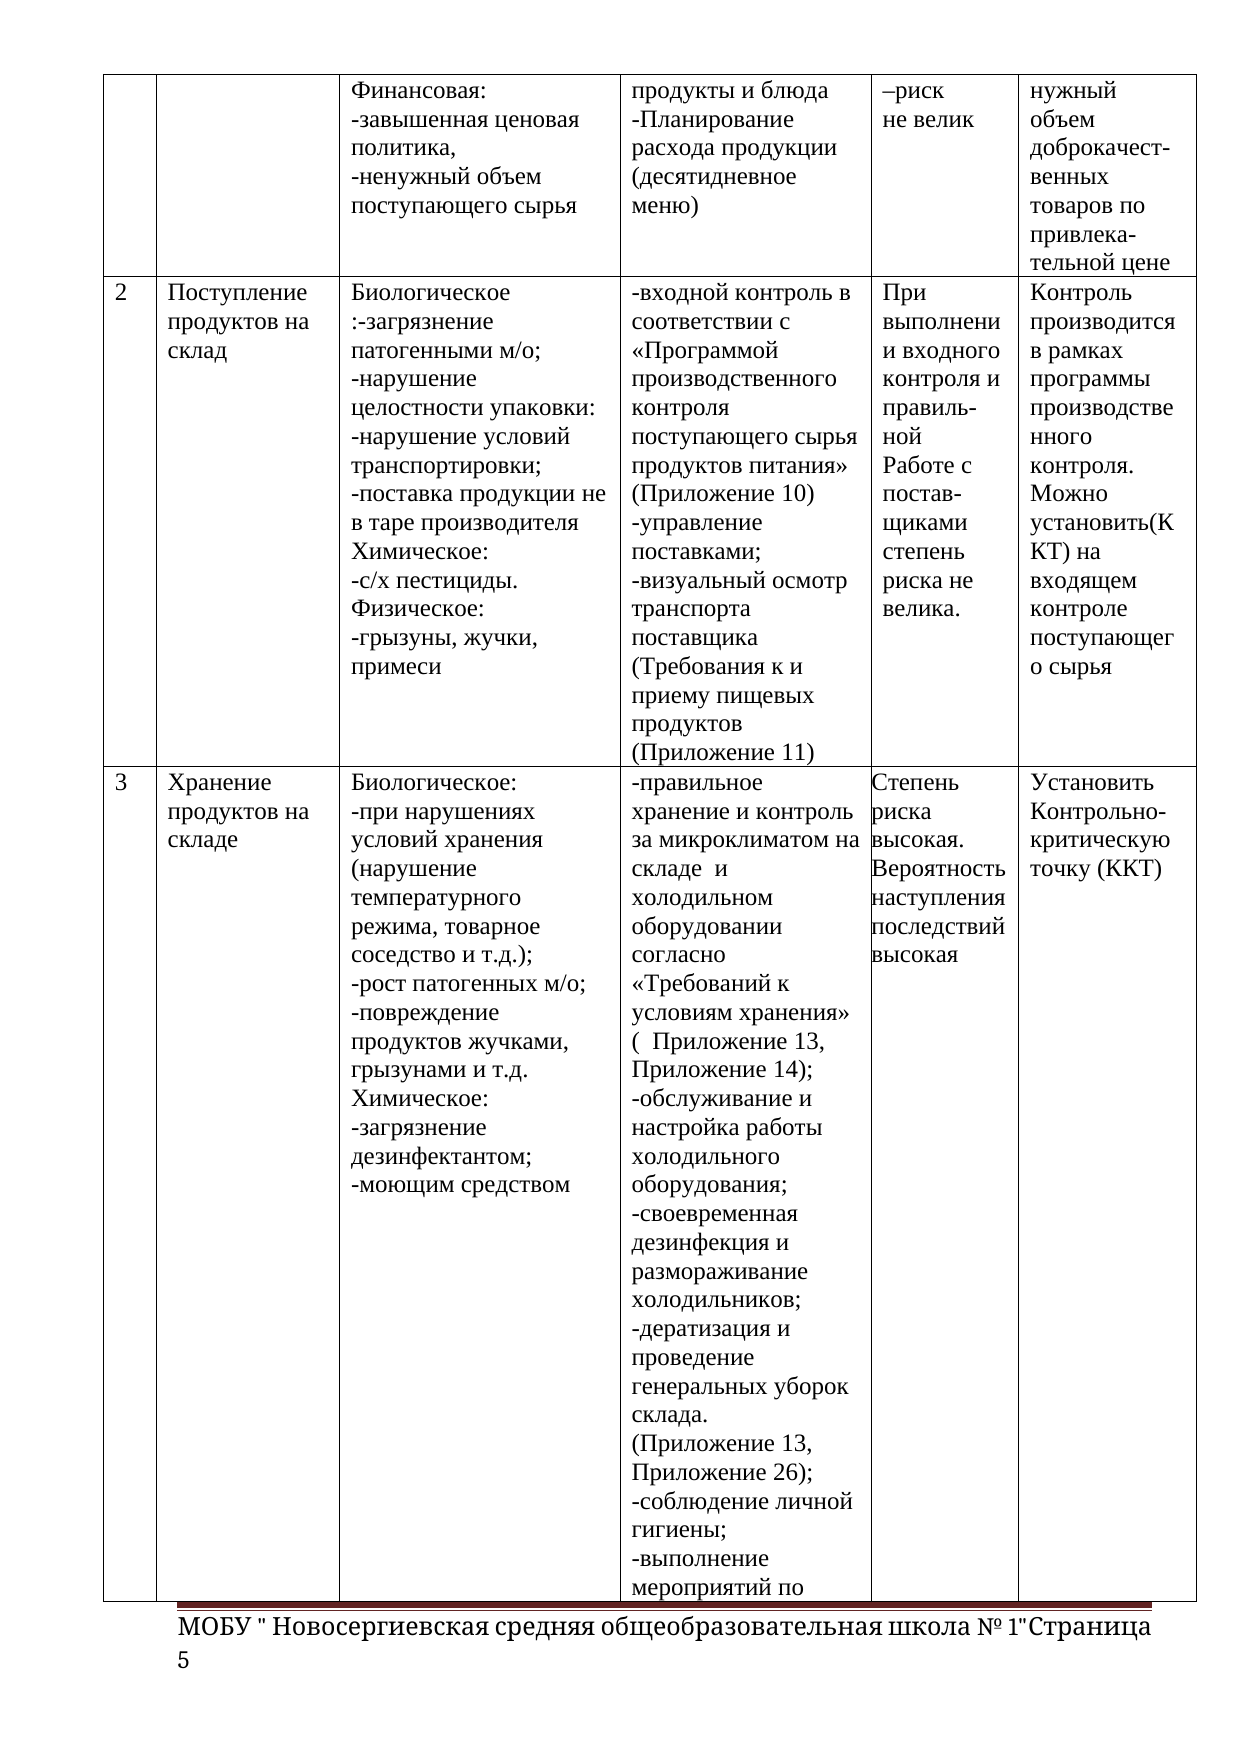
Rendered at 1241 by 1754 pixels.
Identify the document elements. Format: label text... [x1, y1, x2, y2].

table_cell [621, 767, 871, 1601]
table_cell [1019, 767, 1196, 1601]
table_cell 1 [104, 75, 156, 276]
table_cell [872, 767, 1018, 1601]
table_cell 3 [104, 767, 156, 1601]
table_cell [621, 75, 871, 276]
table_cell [1019, 75, 1196, 276]
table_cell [872, 75, 1018, 276]
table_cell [157, 767, 339, 1601]
table_cell Контроль производится в рамках программы производственного контроля. Можно установить(ККТ) на входящем контроле поступающего сырья [1019, 277, 1196, 766]
table_cell 2 [104, 277, 156, 766]
table_cell -входной контроль в соответствии с «Программой производственного контроля поступающего сырья продуктов питания» (Приложение 10) -управление поставками; -визуальный осмотр транспорта поставщика (Требования к и приему пищевых продуктов (Приложение 11) [621, 277, 871, 766]
table_cell Биологическое :-загрязнение патогенными м/о; -нарушение целостности упаковки: -нарушение условий транспортировки; -поставка продукции не в таре производителя Химическое: -с/х пестициды. Физическое: -грызуны, жучки, примеси [340, 277, 620, 766]
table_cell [157, 75, 339, 276]
table_cell Поступление продуктов на склад [157, 277, 339, 766]
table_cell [340, 75, 620, 276]
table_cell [340, 767, 620, 1601]
table_cell При выполнении входного контроля и правиль-ной Работе с постав-щиками степень риска не велика. [872, 277, 1018, 766]
